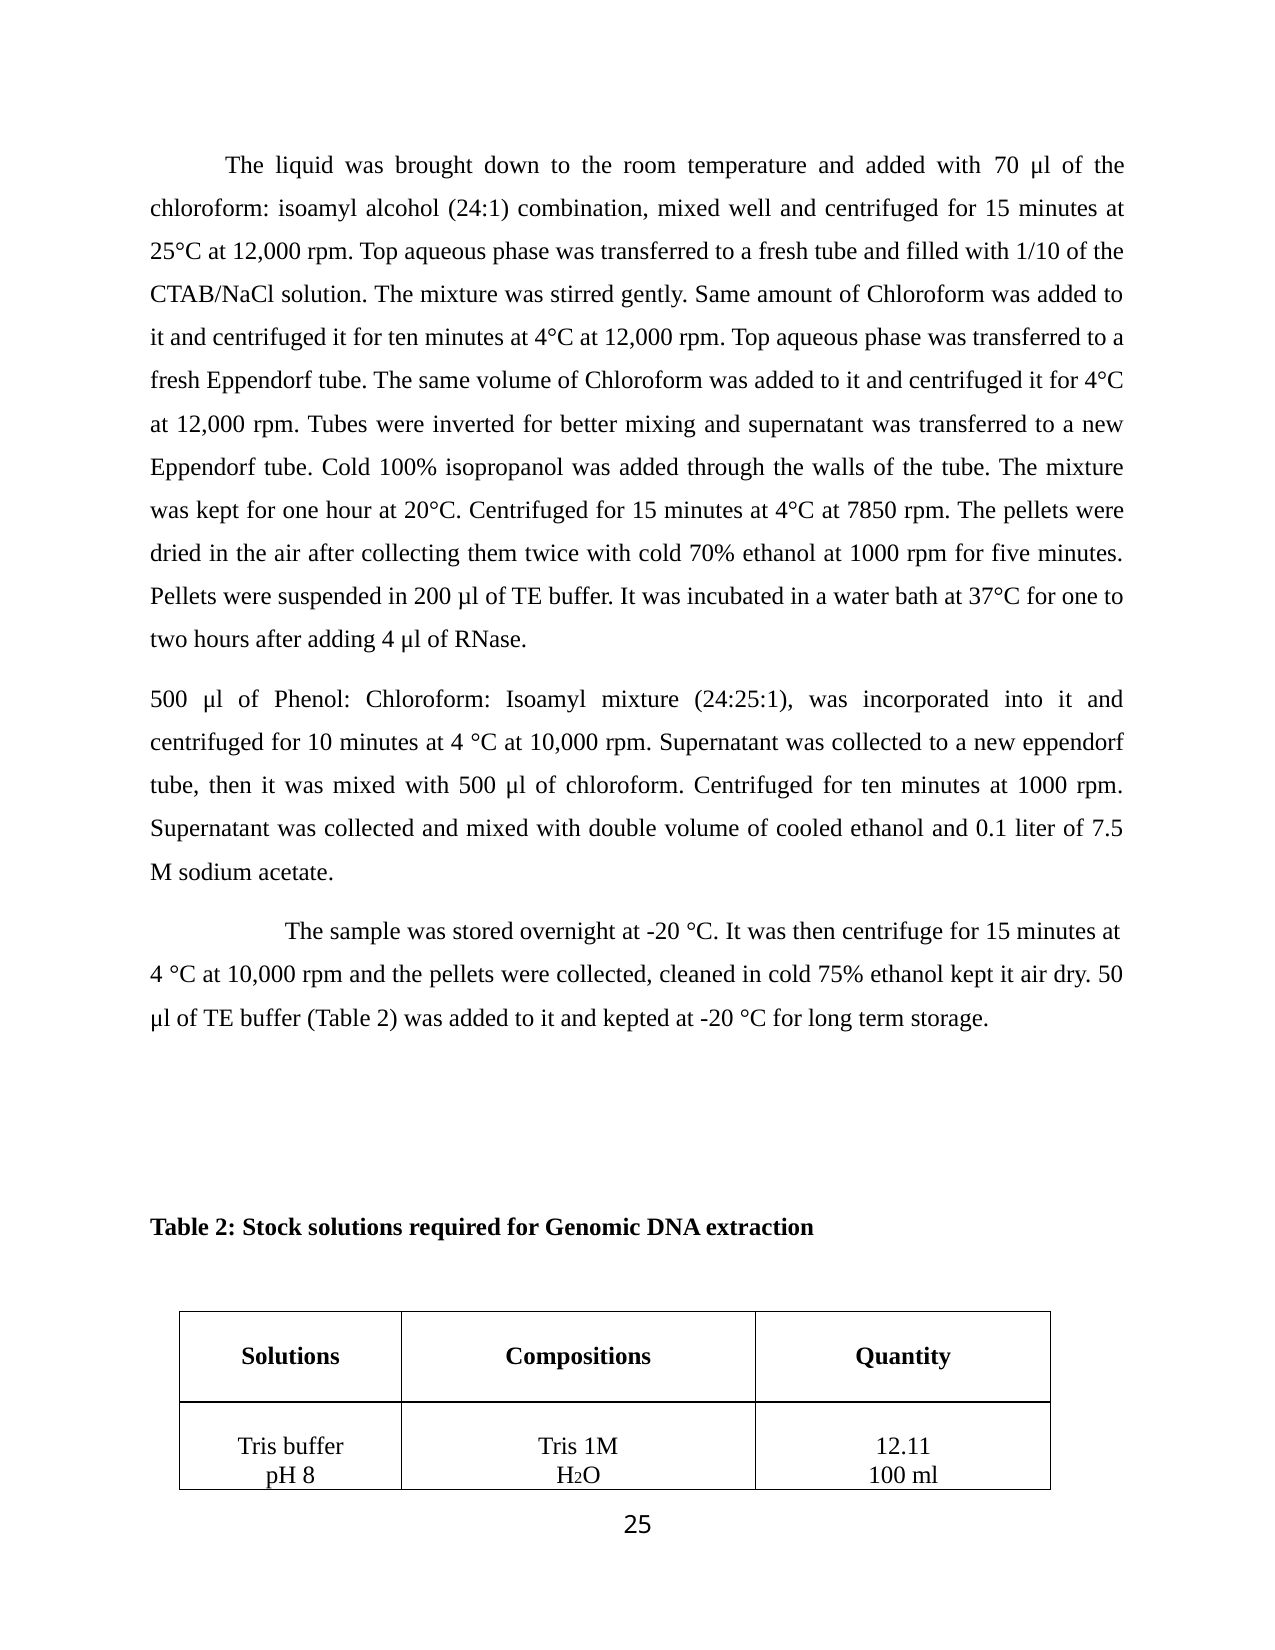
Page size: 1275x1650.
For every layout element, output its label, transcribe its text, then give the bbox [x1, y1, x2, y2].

table_cell Tris buffer pH 8 [180, 1403, 401, 1489]
table_cell 12.11 100 ml [756, 1403, 1050, 1489]
text 500 μl of Phenol: Chloroform: Isoamyl mixture (24:25:1), was incorporated into it and centrifuged for 10 minutes at 4 °C at 10,000 rpm. Supernatant was collected to a new eppendorf tube, then it was mixed with 500 μl of chloroform. Centrifuged for ten minutes at 1000 rpm. Supernatant was collected and mixed with double volume of cooled ethanol and 0.1 liter of 7.5 M sodium acetate. [150, 684, 1125, 885]
table_header Solutions [180, 1312, 401, 1401]
text The liquid was brought down to the room temperature and added with 70 μl of the chloroform: isoamyl alcohol (24:1) combination, mixed well and centrifuged for 15 minutes at 25°C at 12,000 rpm. Top aqueous phase was transferred to a fresh tube and filled with 1/10 of the CTAB/NaCl solution. The mixture was stirred gently. Same amount of Chloroform was added to it and centrifuged it for ten minutes at 4°C at 12,000 rpm. Top aqueous phase was transferred to a fresh Eppendorf tube. The same volume of Chloroform was added to it and centrifuged it for 4°C at 12,000 rpm. Tubes were inverted for better mixing and supernatant was transferred to a new Eppendorf tube. Cold 100% isopropanol was added through the walls of the tube. The mixture was kept for one hour at 20°C. Centrifuged for 15 minutes at 4°C at 7850 rpm. The pellets were dried in the air after collecting them twice with cold 70% ethanol at 1000 rpm for five minutes. Pellets were suspended in 200 µl of TE buffer. It was incubated in a water bath at 37°C for one to two hours after adding 4 μl of RNase. [150, 150, 1125, 653]
text The sample was stored overnight at -20 °C. It was then centrifuge for 15 minutes at 4 °C at 10,000 rpm and the pellets were collected, cleaned in cold 75% ethanol kept it air dry. 50 μl of TE buffer (Table 2) was added to it and kepted at -20 °C for long term storage. [150, 916, 1125, 1031]
table_header Compositions [402, 1312, 755, 1401]
table_header Quantity [756, 1312, 1050, 1401]
table_cell Tris 1M H2O [402, 1403, 755, 1489]
text Table 2: Stock solutions required for Genomic DNA extraction [150, 1212, 1125, 1240]
